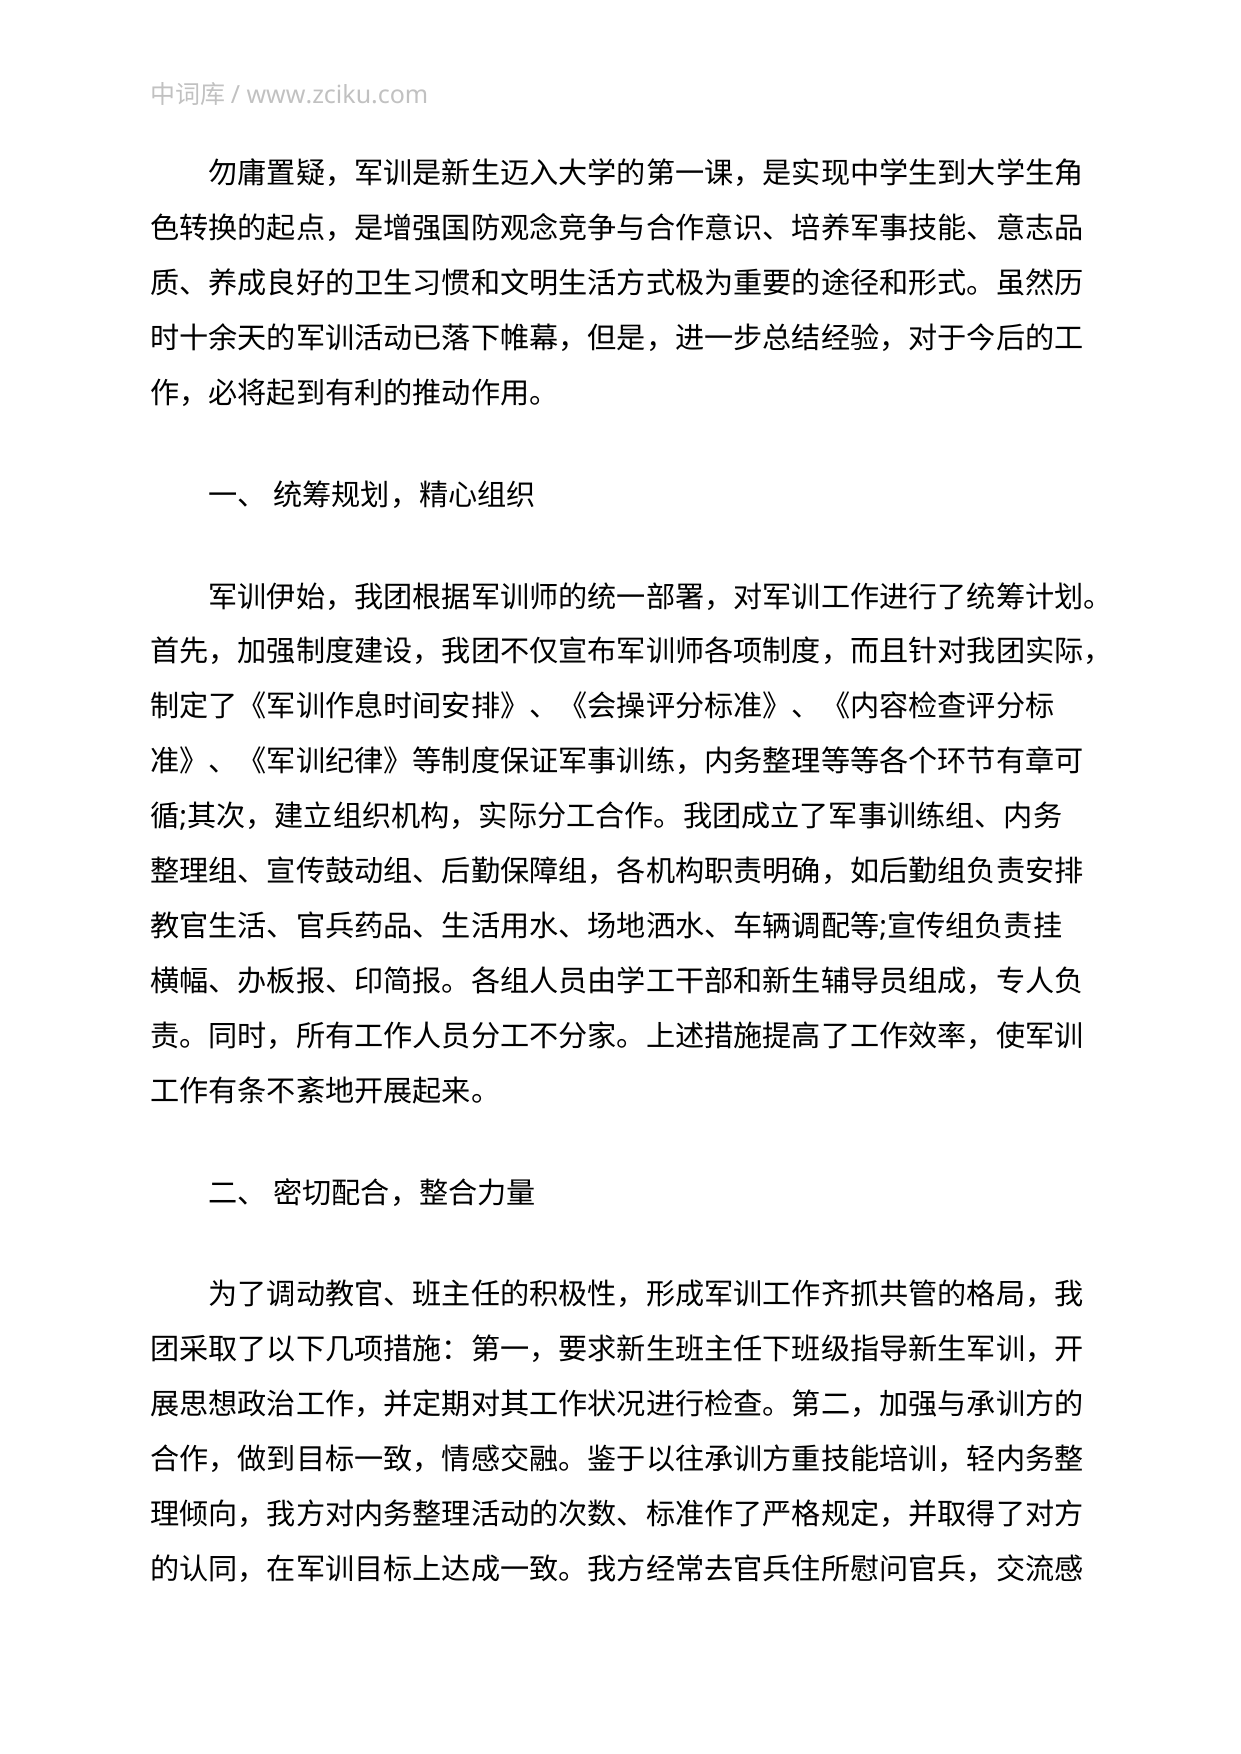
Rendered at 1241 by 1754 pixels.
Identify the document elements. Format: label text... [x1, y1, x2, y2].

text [150, 1271, 1090, 1588]
text 勿庸置疑，军训是新生迈入大学的第一课，是实现中学生到大学生角色转换的起点，是增强国防观念竞争与合作意识、培养军事技能、意志品质、养成良好的卫生习惯和文明生活方式极为重要的途径和形式。虽然历时十余天的军训活动已落下帷幕，但是，进一步总结经验，对于今后的工作，必将起到有利的推动作用。 [150, 150, 1090, 412]
text 一、 统筹规划，精心组织 [150, 471, 1090, 514]
text 军训伊始，我团根据军训师的统一部署，对军训工作进行了统筹计划。首先，加强制度建设，我团不仅宣布军训师各项制度，而且针对我团实际，制定了《军训作息时间安排》、《会操评分标准》、《内容检查评分标准》、《军训纪律》等制度保证军事训练，内务整理等等各个环节有章可循;其次，建立组织机构，实际分工合作。我团成立了军事训练组、内务整理组、宣传鼓动组、后勤保障组，各机构职责明确，如后勤组负责安排教官生活、官兵药品、生活用水、场地洒水、车辆调配等;宣传组负责挂横幅、办板报、印简报。各组人员由学工干部和新生辅导员组成，专人负责。同时，所有工作人员分工不分家。上述措施提高了工作效率，使军训工作有条不紊地开展起来。 [150, 573, 1090, 1110]
text 二、 密切配合，整合力量 [150, 1169, 1090, 1211]
